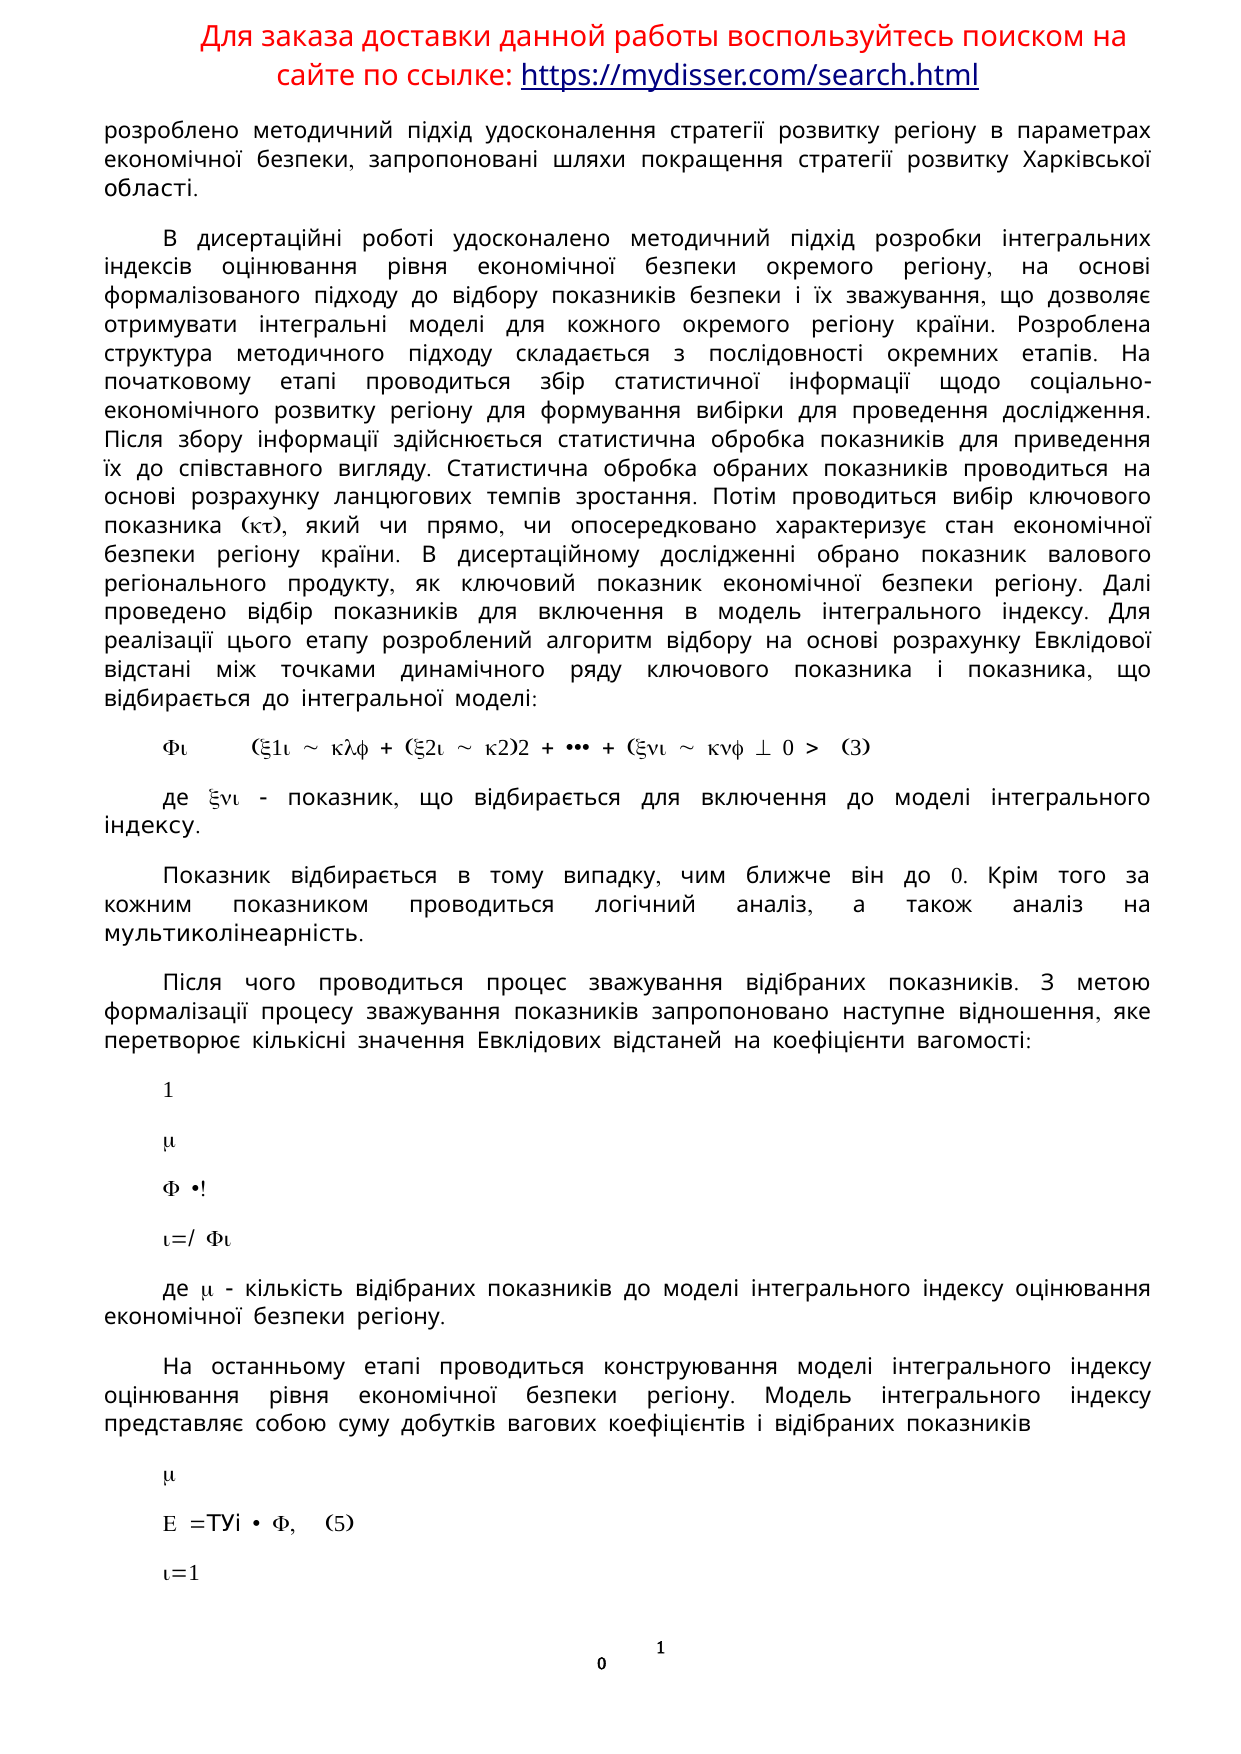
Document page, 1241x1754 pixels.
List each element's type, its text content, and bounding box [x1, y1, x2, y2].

text де m - кількість відібраних показників до моделі інтегрального індексу оцінювання економічної безпеки регіону. [103, 1272, 1152, 1329]
text 1 [103, 1074, 1152, 1102]
text Показник відбирається в тому випадку, чим ближче він до 0. Крім того за кожним показником проводиться логічний аналіз, а також аналіз на мультиколінеарність. [103, 859, 1152, 946]
text m [103, 1123, 1152, 1152]
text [103, 115, 1152, 201]
text де xni - показник, що відбирається для включення до моделі інтегрального індексу. [103, 781, 1152, 839]
text Fi (x1i ~ klf + (x2i ~ k2)2 + ••• + (xni ~ knf ^ 0 > (3) [103, 732, 1152, 760]
text m [103, 1457, 1152, 1486]
text E =ТУі • F, (5) [103, 1507, 1152, 1536]
text i=1 [103, 1557, 1152, 1585]
text В дисертаційні роботі удосконалено методичний підхід розробки інтегральних індексів оцінювання рівня економічної безпеки окремого регіону, на основі формалізованого підходу до відбору показників безпеки і їх зважування, що дозволяє отримувати інтегральні моделі для кожного окремого регіону країни. Розроблена структура методичного підходу складається з послідовності окремних етапів. На початковому етапі проводиться збір статистичної інформації щодо соціально-економічного розвитку регіону для формування вибірки для проведення дослідження. Після збору інформації здійснюється статистична обробка показників для приведення їх до співставного вигляду. Статистична обробка обраних показників проводиться на основі розрахунку ланцюгових темпів зростання. Потім проводиться вибір ключового показника (kt), який чи прямо, чи опосередковано характеризує стан економічної безпеки регіону країни. В дисертаційному дослідженні обрано показник валового регіонального продукту, як ключовий показник економічної безпеки регіону. Далі проведено відбір показників для включення в модель інтегрального індексу. Для реалізації цього етапу розроблений алгоритм відбору на основі розрахунку Евклідової відстані між точками динамічного ряду ключового показника і показника, що відбирається до інтегральної моделі: [103, 222, 1152, 711]
text i=/ Fi [103, 1222, 1152, 1251]
text F •! [103, 1173, 1152, 1202]
text Після чого проводиться процес зважування відібраних показників. З метою формалізації процесу зважування показників запропоновано наступне відношення, яке перетворює кількісні значення Евклідових відстаней на коефіцієнти вагомості: [103, 967, 1152, 1053]
text На останньому етапі проводиться конструювання моделі інтегрального індексу оцінювання рівня економічної безпеки регіону. Модель інтегрального індексу представляє собою суму добутків вагових коефіцієнтів і відібраних показників [103, 1350, 1152, 1437]
